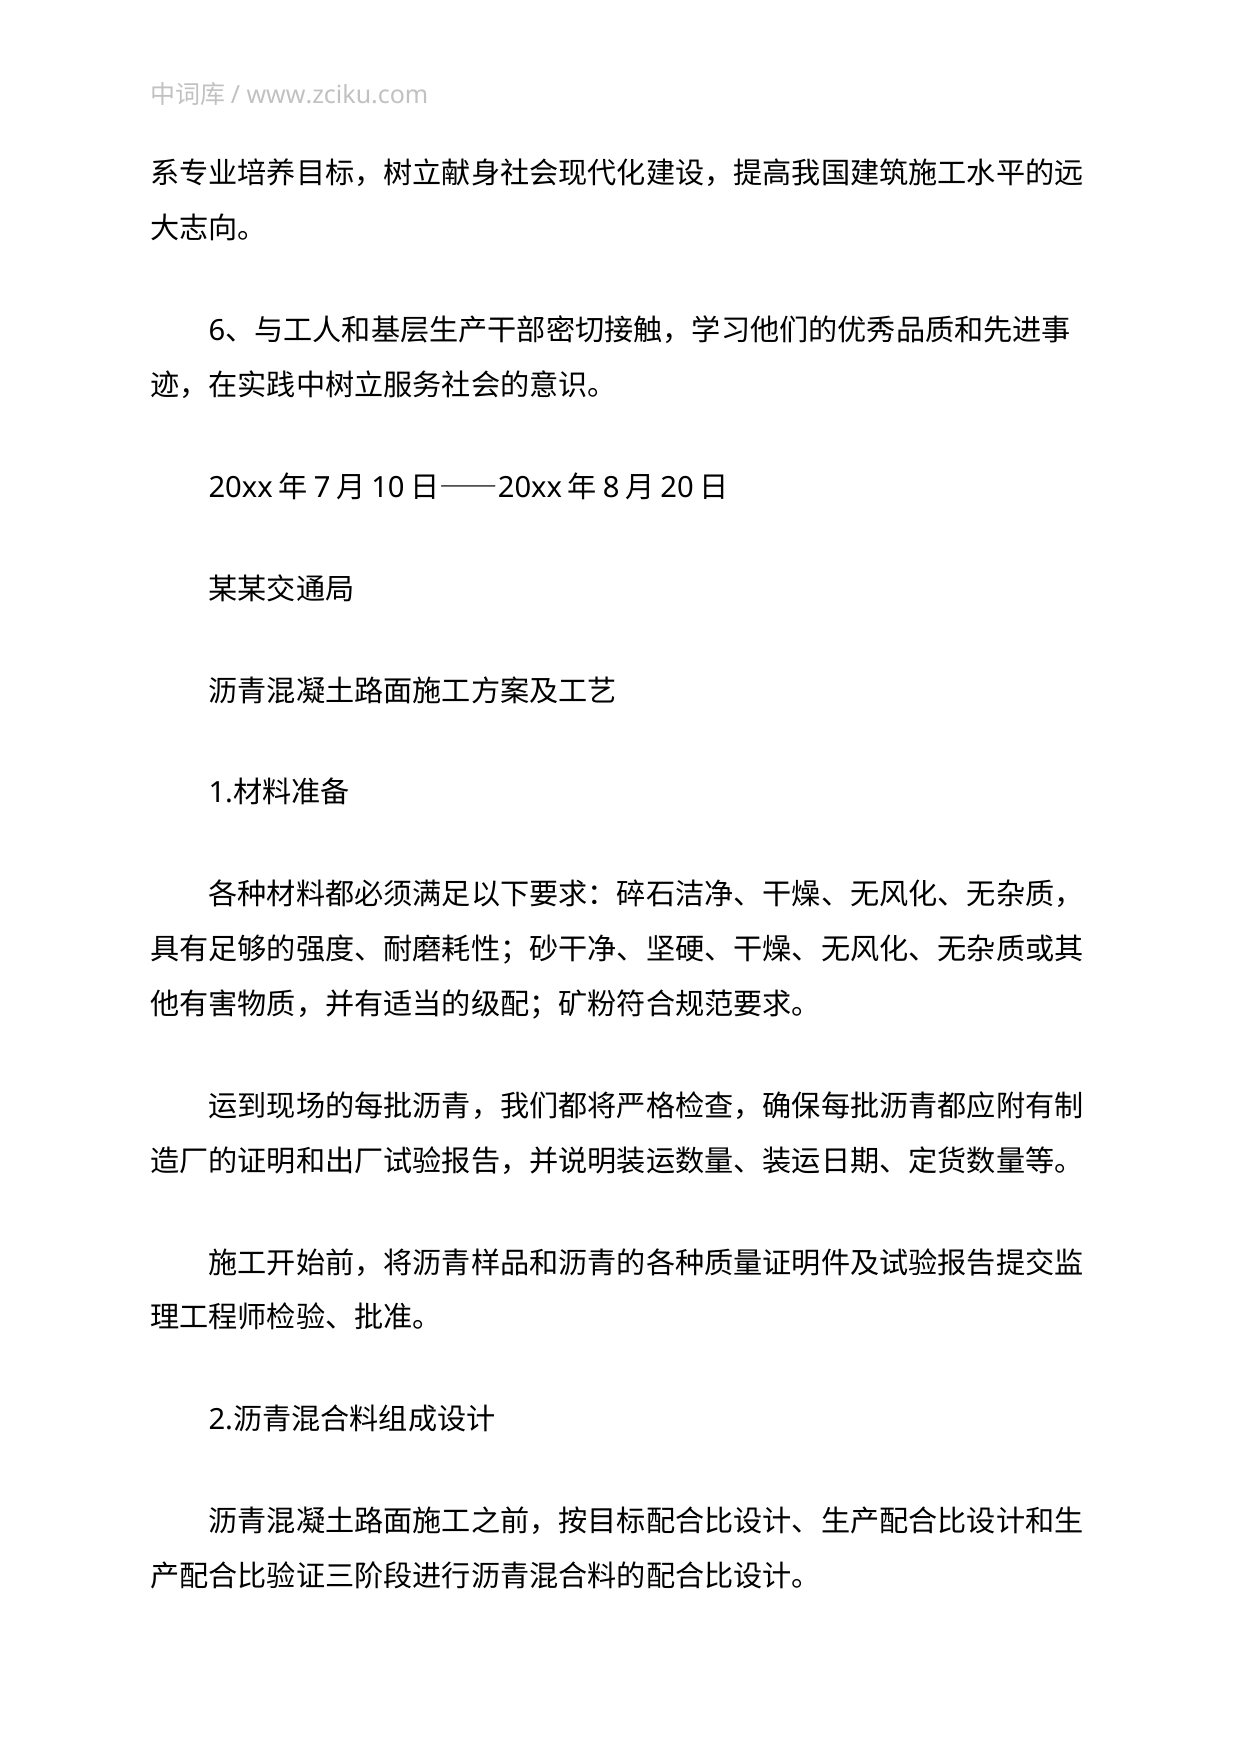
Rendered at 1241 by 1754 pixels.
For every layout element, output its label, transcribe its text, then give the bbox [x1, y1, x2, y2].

text 某某交通局 [150, 565, 1090, 608]
text 2.沥青混合料组成设计 [150, 1396, 1090, 1438]
text 20xx年7月10日——20xx年8月20日 [150, 463, 1090, 506]
text 各种材料都必须满足以下要求：碎石洁净、干燥、无风化、无杂质，具有足够的强度、耐磨耗性；砂干净、坚硬、干燥、无风化、无杂质或其他有害物质，并有适当的级配；矿粉符合规范要求。 [150, 871, 1090, 1023]
text 1.材料准备 [150, 769, 1090, 811]
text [150, 150, 1090, 247]
text 施工开始前，将沥青样品和沥青的各种质量证明件及试验报告提交监理工程师检验、批准。 [150, 1239, 1090, 1336]
text 沥青混凝土路面施工方案及工艺 [150, 667, 1090, 709]
text 6、与工人和基层生产干部密切接触，学习他们的优秀品质和先进事迹，在实践中树立服务社会的意识。 [150, 307, 1090, 404]
text 运到现场的每批沥青，我们都将严格检查，确保每批沥青都应附有制造厂的证明和出厂试验报告，并说明装运数量、装运日期、定货数量等。 [150, 1082, 1090, 1180]
text 沥青混凝土路面施工之前，按目标配合比设计、生产配合比设计和生产配合比验证三阶段进行沥青混合料的配合比设计。 [150, 1498, 1090, 1595]
